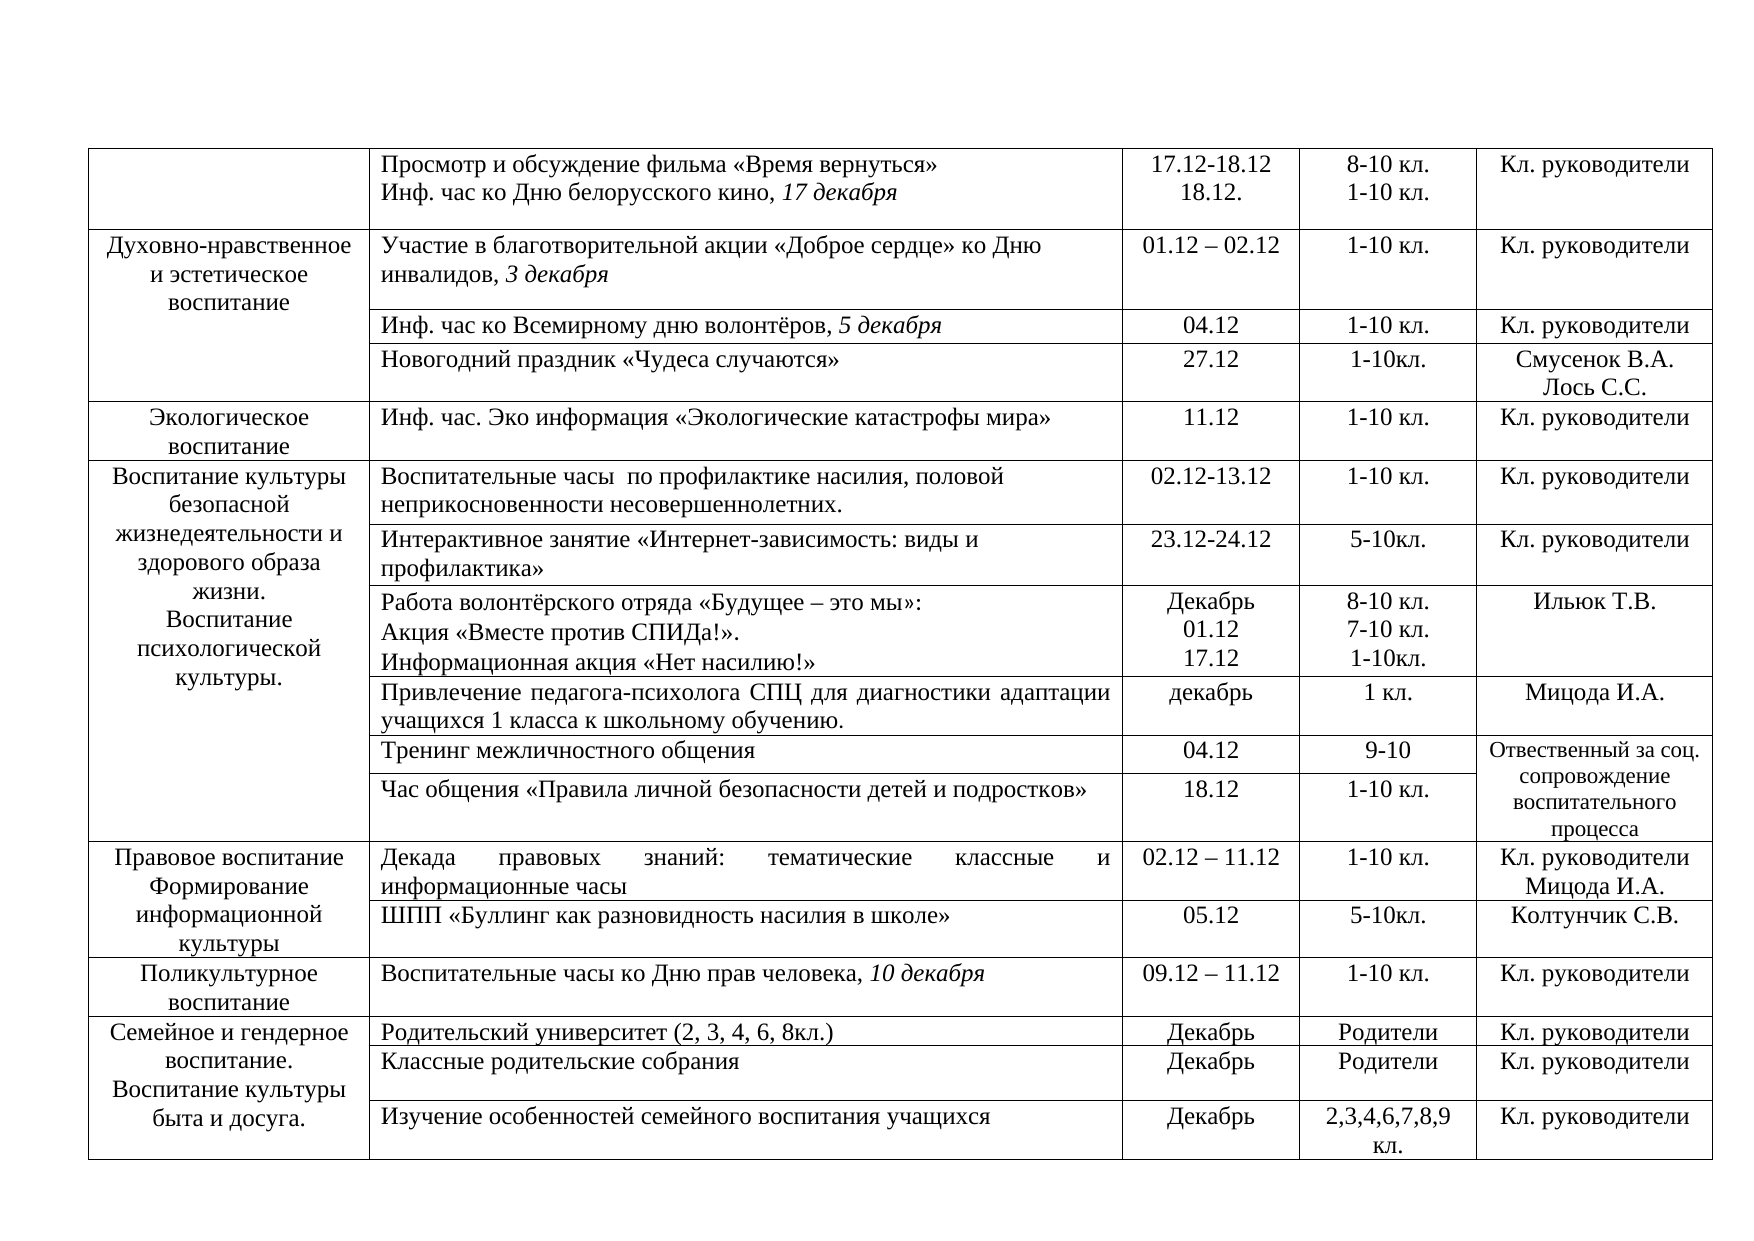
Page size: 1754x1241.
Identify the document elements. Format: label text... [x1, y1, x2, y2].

table_cell 17.12-18.12 18.12. [1123, 149, 1299, 229]
table_cell Ильюк Т.В. [1477, 586, 1712, 676]
table_cell Просмотр и обсуждение фильма «Время вернуться» Инф. час ко Дню белорусского кино, 17 декабря [370, 149, 1122, 229]
table_cell Кл. руководители [1477, 1017, 1712, 1045]
table_cell 05.12 [1123, 901, 1299, 957]
table_cell Родительский университет (2, 3, 4, 6, 8кл.) [370, 1017, 1122, 1045]
table_cell 9-10 [1300, 736, 1476, 773]
table_cell Декада правовых знаний: тематические классные и информационные часы [370, 842, 1122, 899]
table_cell Кл. руководители [1477, 1046, 1712, 1100]
table_cell Мицода И.А. [1477, 677, 1712, 734]
table_cell Тренинг межличностного общения [370, 736, 1122, 773]
table_cell Изучение особенностей семейного воспитания учащихся [370, 1101, 1122, 1158]
table_cell 1-10 кл. [1300, 774, 1476, 841]
table_cell 1-10 кл. [1300, 958, 1476, 1016]
table_cell 01.12 – 02.12 [1123, 230, 1299, 309]
table_cell 02.12-13.12 [1123, 461, 1299, 523]
table_cell Родители [1300, 1046, 1476, 1100]
table_cell Привлечение педагога-психолога СПЦ для диагностики адаптации учащихся 1 класса к школьному обучению. [370, 677, 1122, 734]
table_cell Колтунчик С.В. [1477, 901, 1712, 957]
table_cell Декабрь [1123, 1046, 1299, 1100]
table_cell 8-10 кл. 1-10 кл. [1300, 149, 1476, 229]
table_cell Поликультурное воспитание [89, 958, 369, 1016]
table_cell Кл. руководители [1477, 149, 1712, 229]
table_cell Кл. руководители [1477, 402, 1712, 460]
table_cell 27.12 [1123, 344, 1299, 401]
table_cell Новогодний праздник «Чудеса случаются» [370, 344, 1122, 401]
table_cell Участие в благотворительной акции «Доброе сердце» ко Дню инвалидов, 3 декабря [370, 230, 1122, 309]
table_cell 18.12 [1123, 774, 1299, 841]
table_cell Воспитание культуры безопасной жизнедеятельности и здорового образа жизни. Воспитание психологической культуры. [89, 461, 369, 841]
table_cell 23.12-24.12 [1123, 525, 1299, 585]
table_cell Духовно-нравственное и эстетическое воспитание [89, 230, 369, 401]
table_cell Кл. руководители [1477, 958, 1712, 1016]
table_cell Инф. час ко Всемирному дню волонтёров, 5 декабря [370, 310, 1122, 343]
table_cell 1-10 кл. [1300, 842, 1476, 899]
table_cell ШПП «Буллинг как разновидность насилия в школе» [370, 901, 1122, 957]
table_cell Родители [1300, 1017, 1476, 1045]
table_cell 1-10 кл. [1300, 310, 1476, 343]
table_cell Смусенок В.А. Лось С.С. [1477, 344, 1712, 401]
table_cell Кл. руководители [1477, 461, 1712, 523]
table_cell Кл. руководители [1477, 1101, 1712, 1158]
table_cell 1-10 кл. [1300, 402, 1476, 460]
table_cell 1-10 кл. [1300, 230, 1476, 309]
table_cell 02.12 – 11.12 [1123, 842, 1299, 899]
table_cell Отвественный за соц. сопровождение воспитательного процесса [1477, 736, 1712, 841]
table_cell Кл. руководители [1477, 230, 1712, 309]
table_cell 5-10кл. [1300, 901, 1476, 957]
table_cell Правовое воспитание Формирование информационной культуры [89, 842, 369, 957]
table_cell декабрь [1123, 677, 1299, 734]
table_cell Кл. руководители Мицода И.А. [1477, 842, 1712, 899]
table_cell 04.12 [1123, 736, 1299, 773]
table_cell 1-10кл. [1300, 344, 1476, 401]
table_cell Инф. час. Эко информация «Экологические катастрофы мира» [370, 402, 1122, 460]
table_cell Интерактивное занятие «Интернет-зависимость: виды и профилактика» [370, 525, 1122, 585]
table_cell 11.12 [1123, 402, 1299, 460]
table_cell 1 кл. [1300, 677, 1476, 734]
table_cell Воспитательные часы по профилактике насилия, половой неприкосновенности несовершеннолетних. [370, 461, 1122, 523]
table_cell 09.12 – 11.12 [1123, 958, 1299, 1016]
table_cell Семейное и гендерное воспитание. Воспитание культуры быта и досуга. [89, 1017, 369, 1158]
table_cell Экологическое воспитание [89, 402, 369, 460]
table_cell 1-10 кл. [1300, 461, 1476, 523]
table_cell Работа волонтёрского отряда «Будущее – это мы»: Акция «Вместе против СПИДа!». Информационная акция «Нет насилию!» [370, 586, 1122, 676]
table_cell Декабрь 01.12 17.12 [1123, 586, 1299, 676]
table_cell Кл. руководители [1477, 310, 1712, 343]
table_cell Кл. руководители [1477, 525, 1712, 585]
table_cell Час общения «Правила личной безопасности детей и подростков» [370, 774, 1122, 841]
table_cell 2,3,4,6,7,8,9 кл. [1300, 1101, 1476, 1158]
table_cell 5-10кл. [1300, 525, 1476, 585]
table_cell Декабрь [1123, 1017, 1299, 1045]
table_cell Классные родительские собрания [370, 1046, 1122, 1100]
table_cell Воспитательные часы ко Дню прав человека, 10 декабря [370, 958, 1122, 1016]
table_cell 04.12 [1123, 310, 1299, 343]
table_cell Декабрь [1123, 1101, 1299, 1158]
table_cell 8-10 кл. 7-10 кл. 1-10кл. [1300, 586, 1476, 676]
